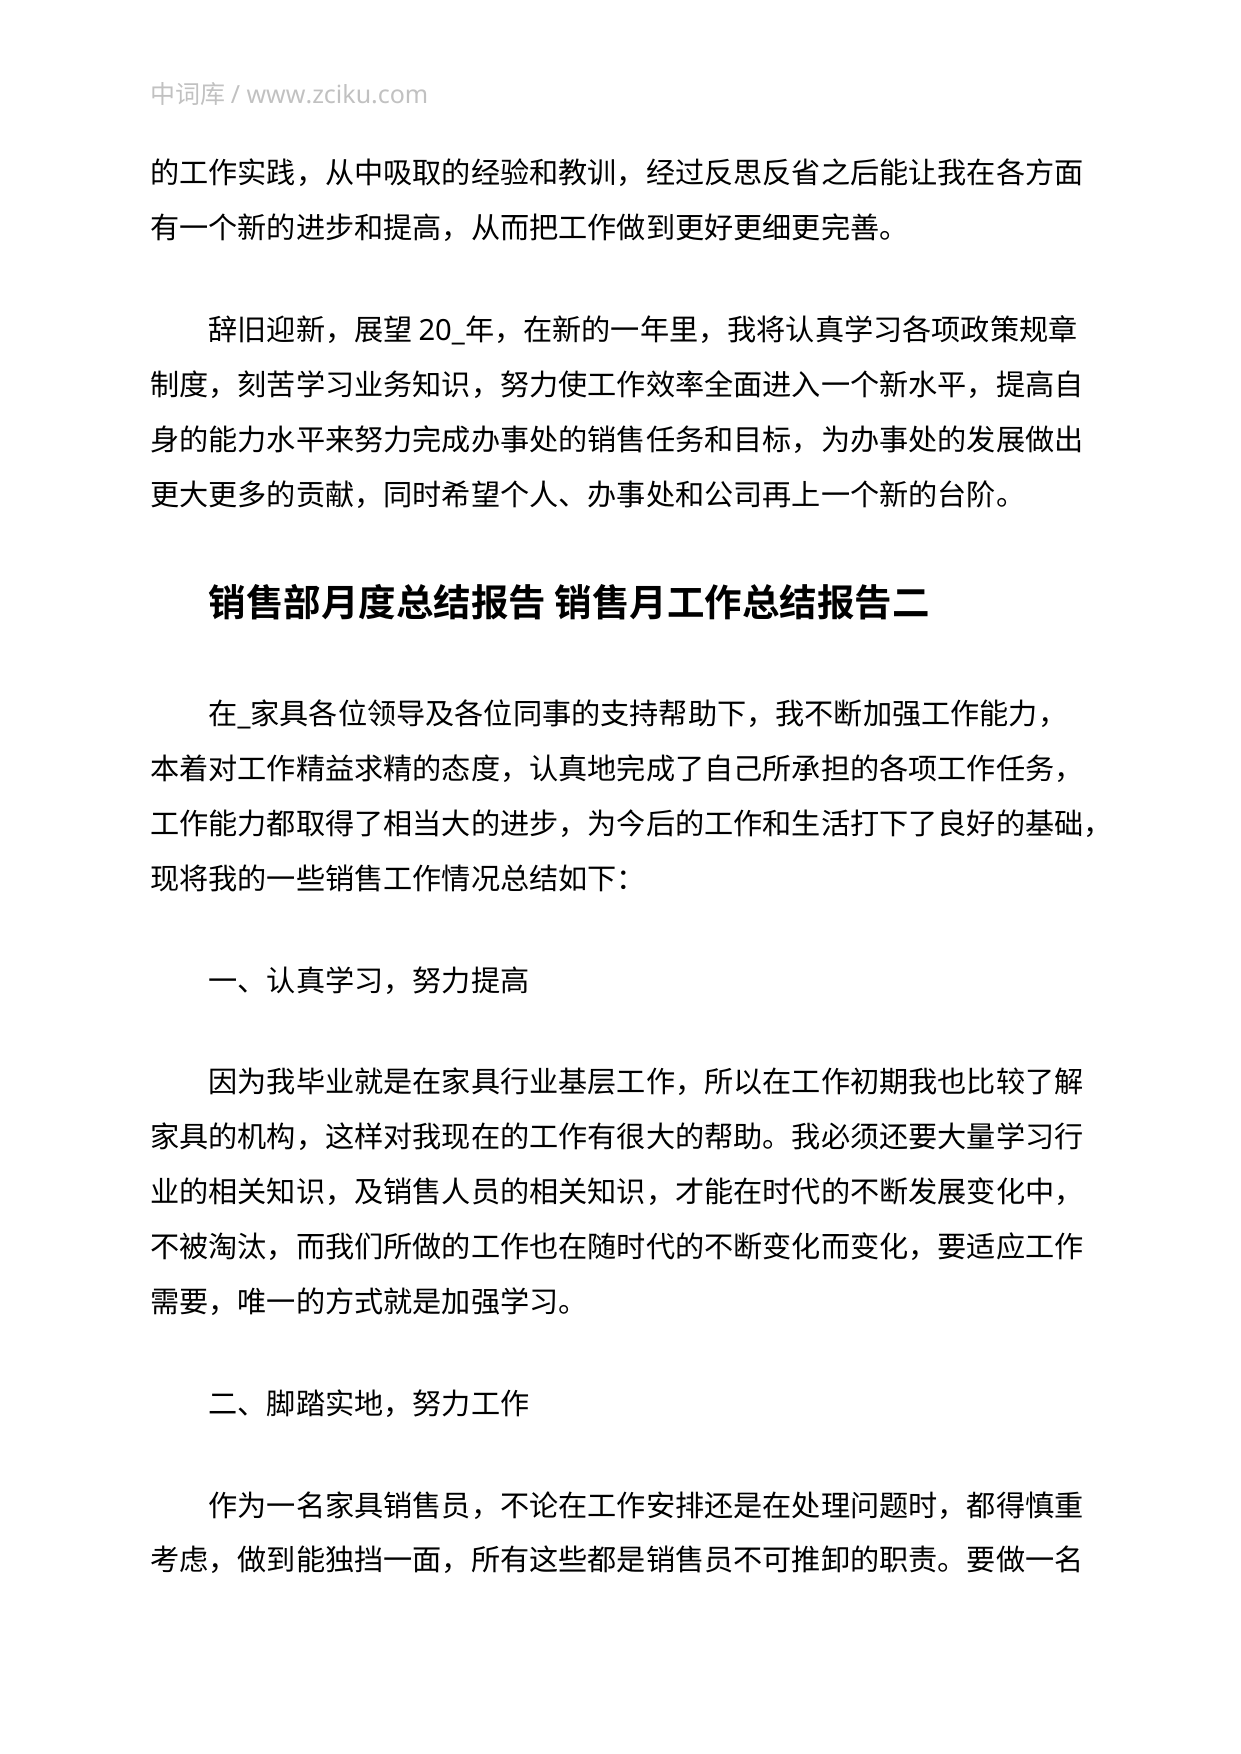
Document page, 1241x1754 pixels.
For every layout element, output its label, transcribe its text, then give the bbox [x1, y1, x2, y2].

text 二、脚踏实地，努力工作 [150, 1380, 1090, 1423]
text 销售部月度总结报告 销售月工作总结报告二 [150, 573, 1090, 627]
text 因为我毕业就是在家具行业基层工作，所以在工作初期我也比较了解家具的机构，这样对我现在的工作有很大的帮助。我必须还要大量学习行业的相关知识，及销售人员的相关知识，才能在时代的不断发展变化中，不被淘汰，而我们所做的工作也在随时代的不断变化而变化，要适应工作需要，唯一的方式就是加强学习。 [150, 1059, 1090, 1321]
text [150, 150, 1090, 247]
text 在_家具各位领导及各位同事的支持帮助下，我不断加强工作能力，本着对工作精益求精的态度，认真地完成了自己所承担的各项工作任务，工作能力都取得了相当大的进步，为今后的工作和生活打下了良好的基础，现将我的一些销售工作情况总结如下： [150, 691, 1090, 898]
text 辞旧迎新，展望20_年，在新的一年里，我将认真学习各项政策规章制度，刻苦学习业务知识，努力使工作效率全面进入一个新水平，提高自身的能力水平来努力完成办事处的销售任务和目标，为办事处的发展做出更大更多的贡献，同时希望个人、办事处和公司再上一个新的台阶。 [150, 307, 1090, 514]
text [150, 1482, 1090, 1579]
text 一、认真学习，努力提高 [150, 957, 1090, 999]
